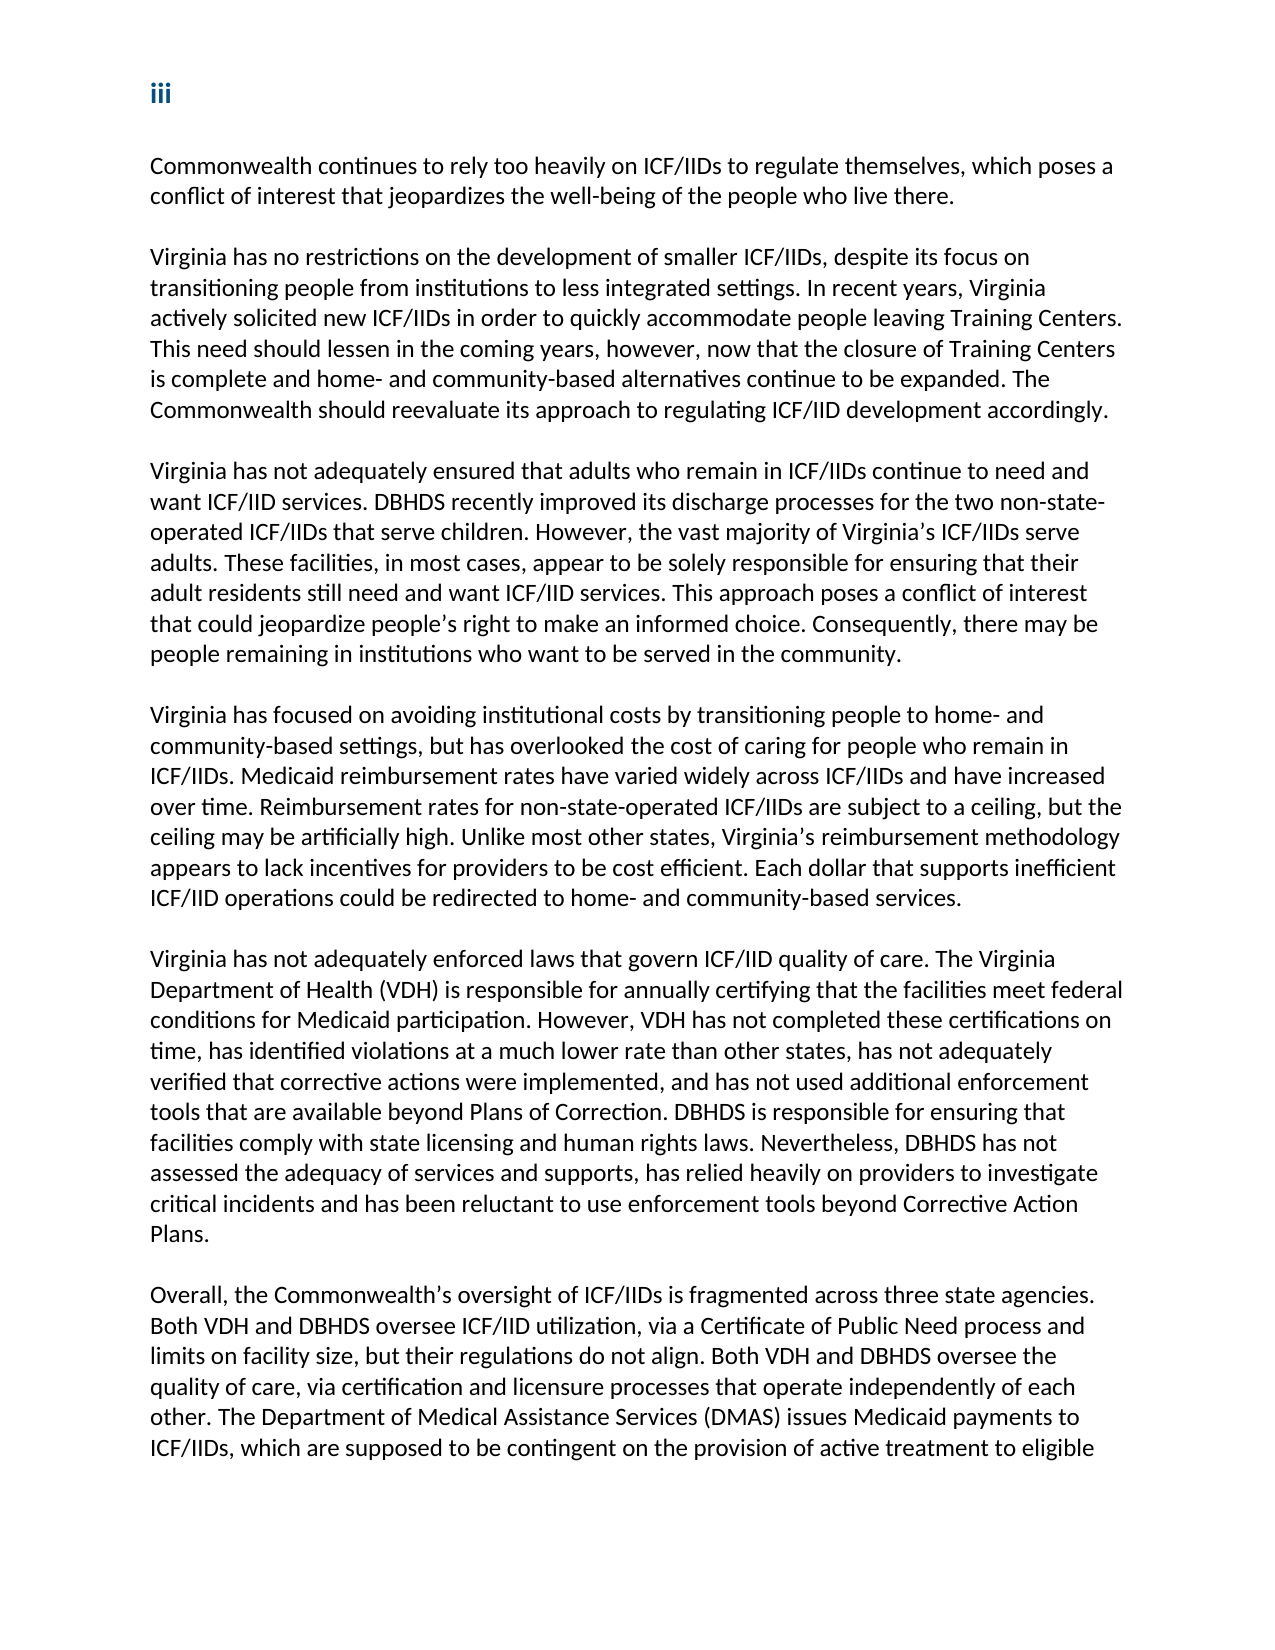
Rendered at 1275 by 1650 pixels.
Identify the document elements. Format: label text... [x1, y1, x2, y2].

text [150, 1279, 1125, 1462]
text Virginia has focused on avoiding institutional costs by transitioning people to home- and community-based settings, but has overlooked the cost of caring for people who remain in ICF/IIDs. Medicaid reimbursement rates have varied widely across ICF/IIDs and have increased over time. Reimbursement rates for non-state-operated ICF/IIDs are subject to a ceiling, but the ceiling may be artificially high. Unlike most other states, Virginia’s reimbursement methodology appears to lack incentives for providers to be cost efficient. Each dollar that supports inefficient ICF/IID operations could be redirected to home- and community-based services. [150, 699, 1125, 913]
text Virginia has not adequately ensured that adults who remain in ICF/IIDs continue to need and want ICF/IID services. DBHDS recently improved its discharge processes for the two non-state-operated ICF/IIDs that serve children. However, the vast majority of Virginia’s ICF/IIDs serve adults. These facilities, in most cases, appear to be solely responsible for ensuring that their adult residents still need and want ICF/IID services. This approach poses a conflict of interest that could jeopardize people’s right to make an informed choice. Consequently, there may be people remaining in institutions who want to be served in the community. [150, 455, 1125, 669]
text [150, 150, 1125, 211]
text Virginia has no restrictions on the development of smaller ICF/IIDs, despite its focus on transitioning people from institutions to less integrated settings. In recent years, Virginia actively solicited new ICF/IIDs in order to quickly accommodate people leaving Training Centers. This need should lessen in the coming years, however, now that the closure of Training Centers is complete and home- and community-based alternatives continue to be expanded. The Commonwealth should reevaluate its approach to regulating ICF/IID development accordingly. [150, 242, 1125, 425]
text Virginia has not adequately enforced laws that govern ICF/IID quality of care. The Virginia Department of Health (VDH) is responsible for annually certifying that the facilities meet federal conditions for Medicaid participation. However, VDH has not completed these certifications on time, has identified violations at a much lower rate than other states, has not adequately verified that corrective actions were implemented, and has not used additional enforcement tools that are available beyond Plans of Correction. DBHDS is responsible for ensuring that facilities comply with state licensing and human rights laws. Nevertheless, DBHDS has not assessed the adequacy of services and supports, has relied heavily on providers to investigate critical incidents and has been reluctant to use enforcement tools beyond Corrective Action Plans. [150, 943, 1125, 1249]
